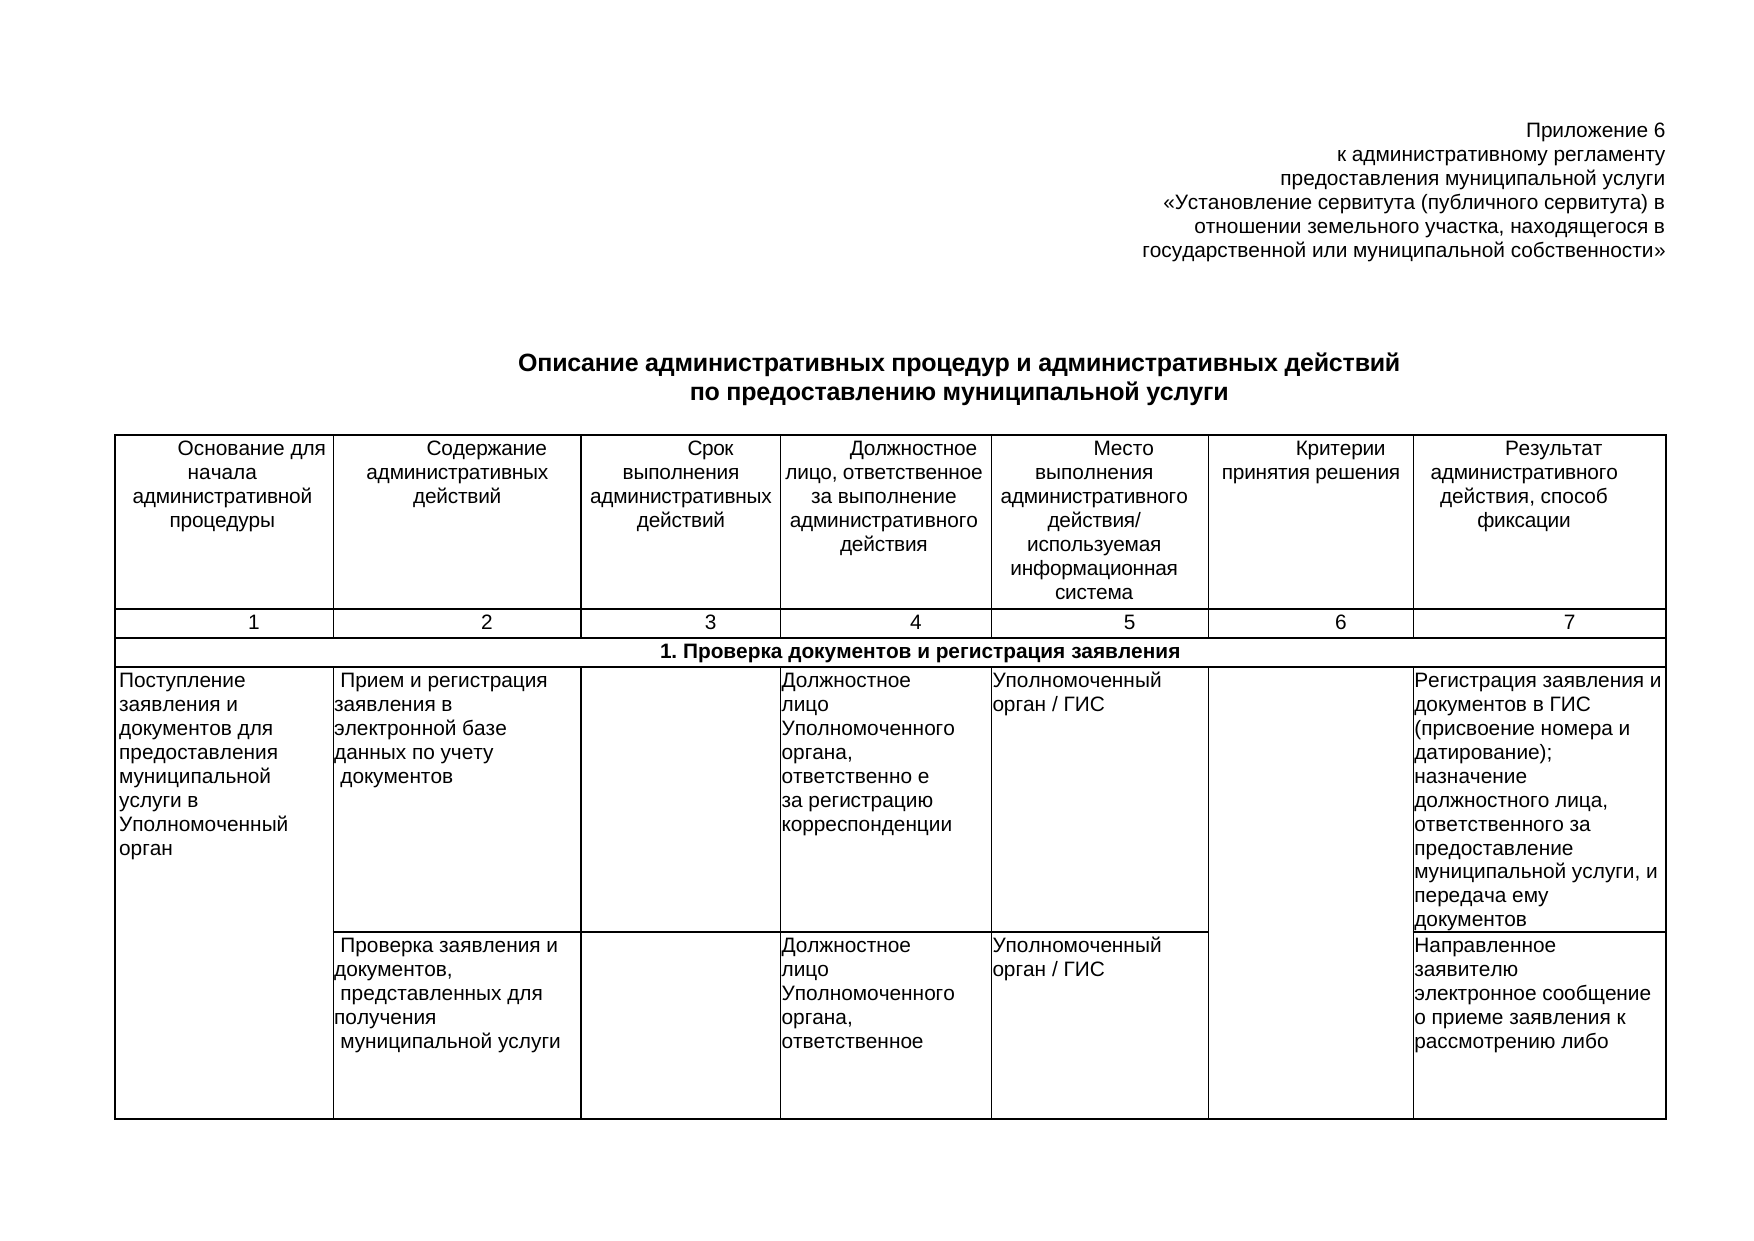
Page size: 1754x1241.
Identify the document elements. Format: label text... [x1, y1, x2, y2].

text предоставления муниципальной услуги [177, 166, 1665, 190]
table_cell Уполномоченный орган / ГИС [992, 668, 1208, 931]
table_cell 7 [1414, 610, 1665, 637]
text «Установление сервитута (публичного сервитута) в [177, 190, 1665, 214]
table_cell Поступление заявления и документов для предоставления муниципальной услуги в Уполномоченный орган [116, 668, 333, 1118]
table_cell Регистрация заявления и документов в ГИС (присвоение номера и датирование); назначение должностного лица, ответственного за предоставление муниципальной услуги, и передача ему документов [1414, 668, 1665, 931]
table_header Срок выполнения административных действий [582, 436, 780, 608]
table_cell 5 [992, 610, 1208, 637]
text государственной или муниципальной собственности» [177, 238, 1665, 262]
table_cell 3 [582, 610, 780, 637]
table_header Основание для начала административной процедуры [116, 436, 333, 608]
text Описание административных процедур и административных действий [253, 348, 1665, 377]
table_cell 6 [1209, 610, 1413, 637]
table_cell Проверка заявления и документов, представленных для получения муниципальной услуги [334, 933, 580, 1118]
table_header Критерии принятия решения [1209, 436, 1413, 608]
table_cell [1209, 668, 1413, 1118]
table_header Результат административного действия, способ фиксации [1414, 436, 1665, 608]
table_header Содержание административных действий [334, 436, 580, 608]
table_cell Должностное лицо Уполномоченного органа, ответственно е за регистрацию корреспонденции [781, 668, 991, 931]
text к административному регламенту [177, 142, 1665, 166]
table_cell Прием и регистрация заявления в электронной базе данных по учету документов [334, 668, 580, 931]
table_cell 1. Проверка документов и регистрация заявления [116, 639, 1665, 666]
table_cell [992, 933, 1208, 1118]
text Приложение 6 [177, 118, 1665, 142]
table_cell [1414, 933, 1665, 1118]
table_cell [582, 933, 780, 1118]
table_cell [582, 668, 780, 931]
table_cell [781, 933, 991, 1118]
text по предоставлению муниципальной услуги [253, 377, 1665, 406]
text отношении земельного участка, находящегося в [177, 214, 1665, 238]
table_cell 1 [116, 610, 333, 637]
table_header Должностное лицо, ответственное за выполнение административного действия [781, 436, 991, 608]
table_cell 4 [781, 610, 991, 637]
table_cell 2 [334, 610, 580, 637]
table_header Место выполнения административного действия/ используемая информационная система [992, 436, 1208, 608]
